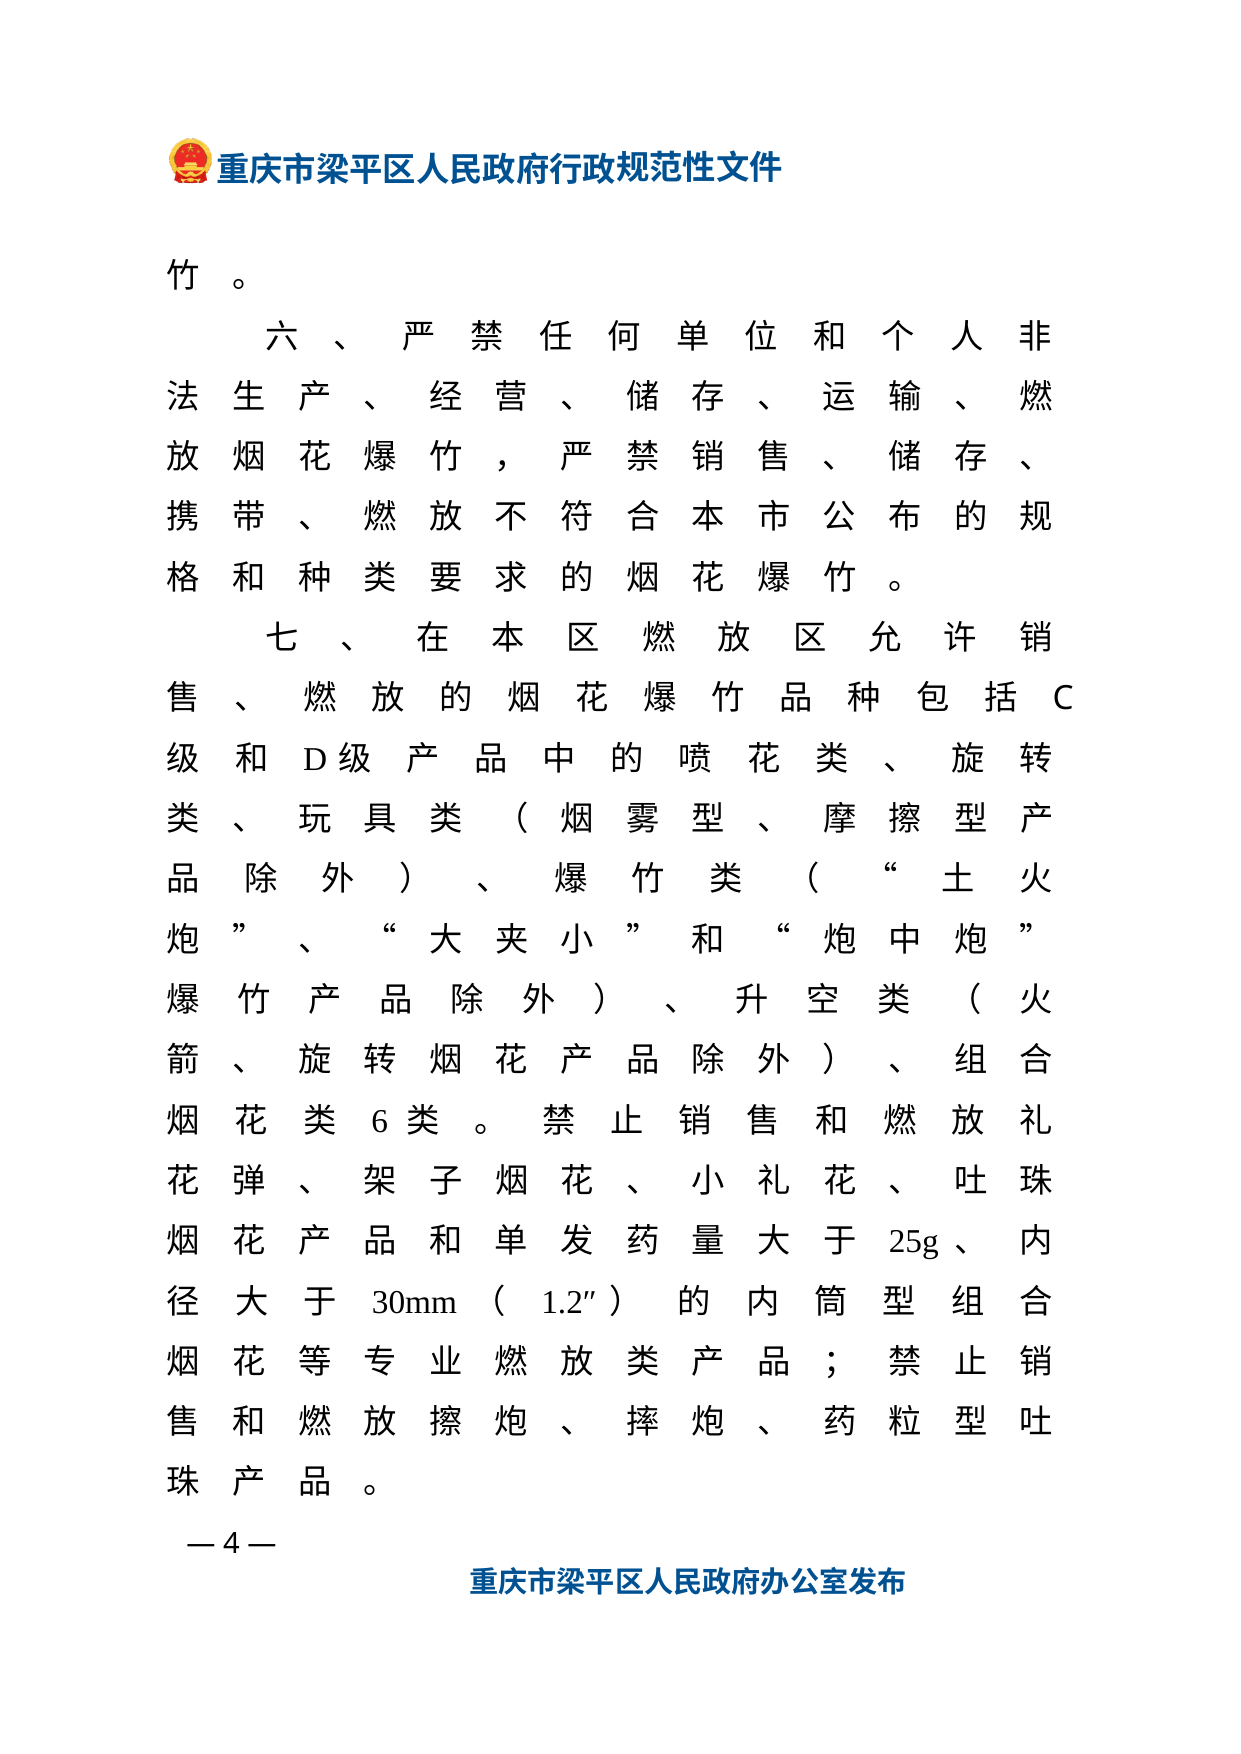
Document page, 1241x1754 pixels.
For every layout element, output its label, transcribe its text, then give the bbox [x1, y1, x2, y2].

picture [165, 136, 216, 187]
text 六、严禁任何单位和个人非法生产、经营、储存、运输、燃放烟花爆竹，严禁销售、储存、携带、燃放不符合本市公布的规格和种类要求的烟花爆竹。 [167, 303, 1085, 605]
text 五、在禁放区域和场所内，禁止生产、经营和储存烟花爆竹。 [167, 243, 1085, 303]
text 七、在本区燃放区允许销售、燃放的烟花爆竹品种包括C级和D级产品中的喷花类、旋转类、玩具类（烟雾型、摩擦型产品除外）、爆竹类（“土火炮”、“大夹小”和“炮中炮”爆竹产品除外）、升空类（火箭、旋转烟花产品除外）、组合烟花类6类。禁止销售和燃放礼花弹、架子烟花、小礼花、吐珠烟花产品和单发药量大于25g、内径大于30mm（1.2″）的内筒型组合烟花等专业燃放类产品；禁止销售和燃放擦炮、摔炮、药粒型吐珠产品。 [167, 605, 1085, 1509]
